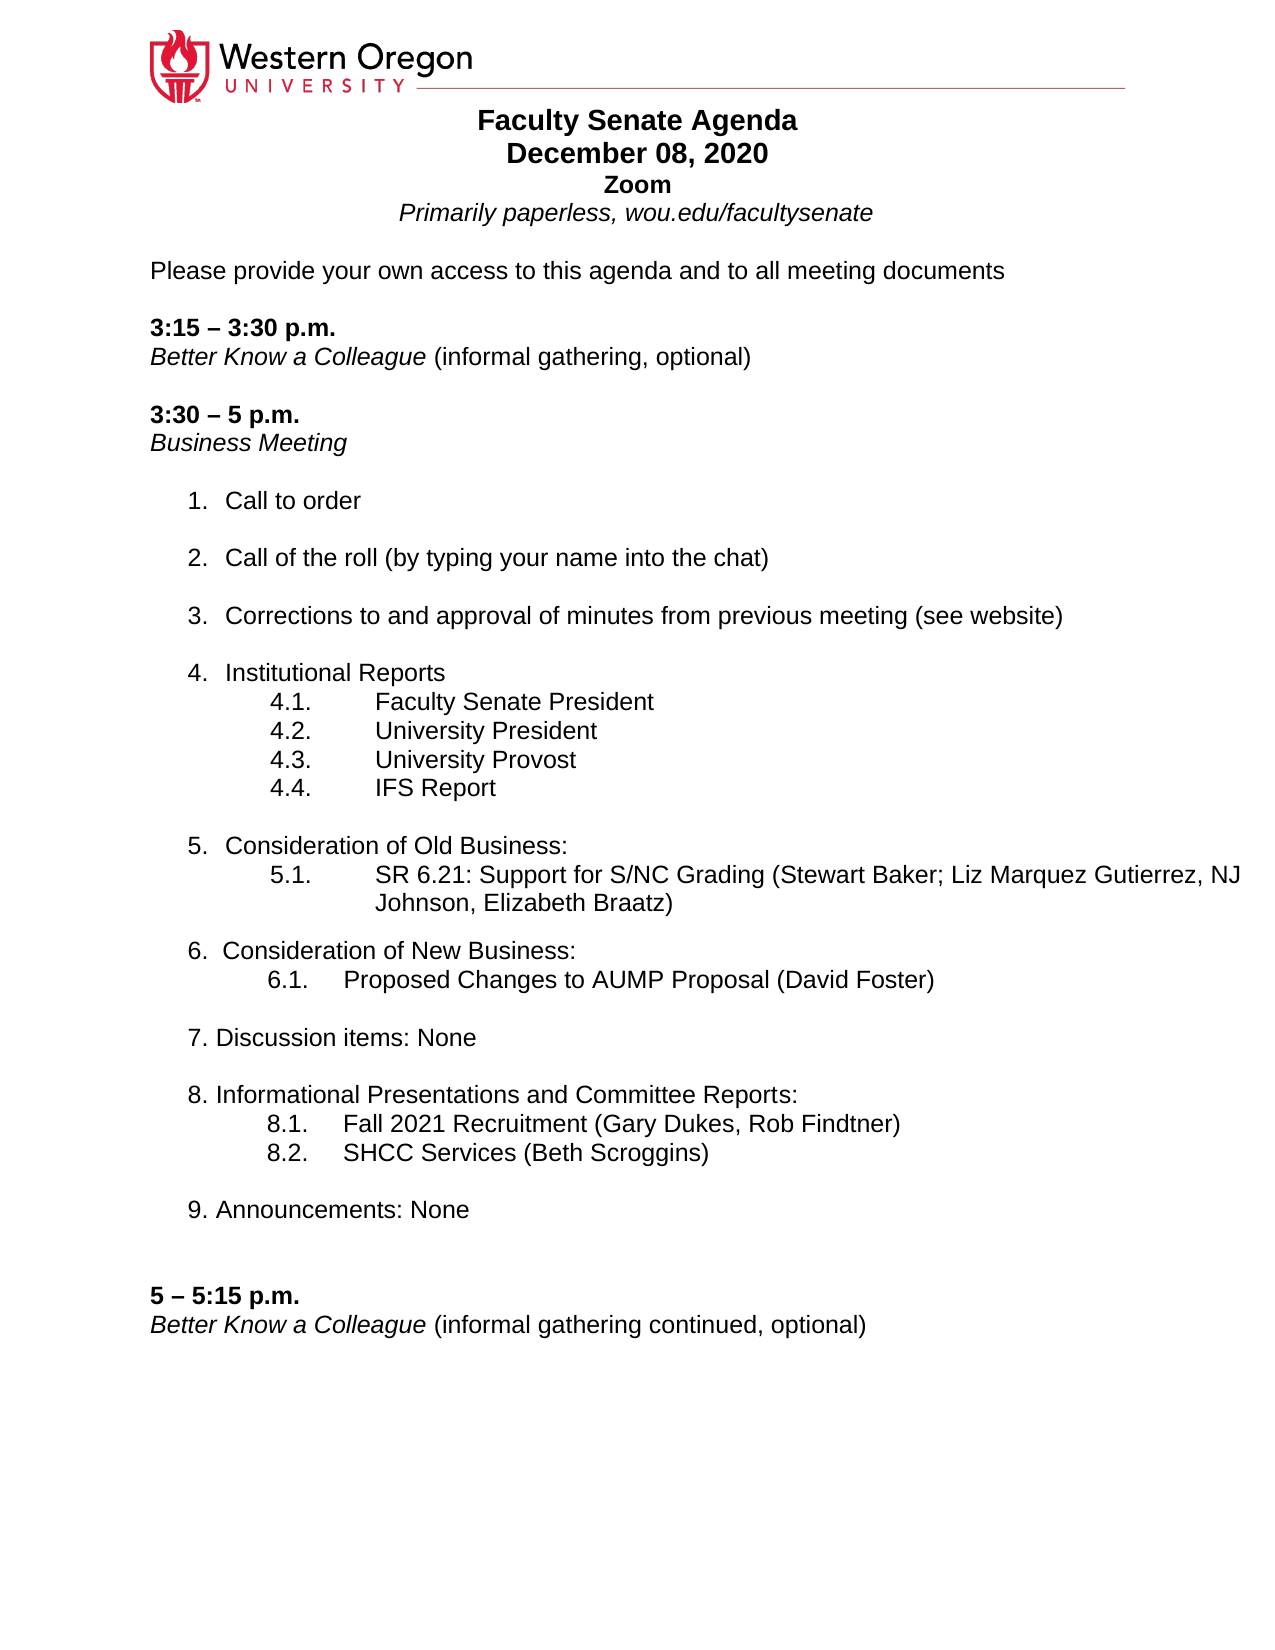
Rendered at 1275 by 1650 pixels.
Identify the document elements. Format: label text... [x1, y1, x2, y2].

list University President [232, 716, 1125, 744]
text 3:30 – 5 p.m. [150, 399, 1125, 428]
text Please provide your own access to this agenda and to all meeting documents [150, 256, 1125, 284]
text Primarily paperless, wou.edu/facultysenate [150, 198, 1125, 227]
text Better Know a Colleague (informal gathering continued, optional) [150, 1310, 1125, 1339]
list Announcements: None [187, 1195, 1125, 1224]
text Zoom [150, 169, 1125, 198]
text Faculty Senate Agenda [150, 103, 1125, 136]
text 8.1. Fall 2021 Recruitment (Gary Dukes, Rob Findtner) [150, 1109, 1125, 1137]
list Call to order [187, 486, 1125, 514]
picture [150, 30, 1125, 103]
text 6.1. Proposed Changes to AUMP Proposal (David Foster) [232, 965, 1256, 994]
list Discussion items: None [187, 1022, 1125, 1051]
text 8.2. SHCC Services (Beth Scroggins) [150, 1137, 1125, 1166]
text 5 – 5:15 p.m. [150, 1281, 1125, 1310]
text Johnson, Elizabeth Braatz) [307, 888, 1256, 917]
list Call of the roll (by typing your name into the chat) [187, 543, 1125, 572]
text 3:15 – 3:30 p.m. [150, 313, 1125, 342]
text December 08, 2020 [150, 136, 1125, 169]
list SR 6.21: Support for S/NC Grading (Stewart Baker; Liz Marquez Gutierrez, NJ [232, 859, 1256, 888]
list Consideration of Old Business: [187, 831, 1125, 859]
list Faculty Senate President [232, 687, 1125, 716]
text 6. Consideration of New Business: [187, 936, 1125, 965]
text Business Meeting [150, 428, 1125, 457]
text Better Know a Colleague (informal gathering, optional) [150, 342, 1125, 371]
list Informational Presentations and Committee Reports: [187, 1080, 1125, 1109]
list IFS Report [232, 773, 1125, 802]
list Institutional Reports [187, 658, 1125, 687]
list University Provost [232, 744, 1125, 773]
list Corrections to and approval of minutes from previous meeting (see website) [187, 601, 1125, 629]
